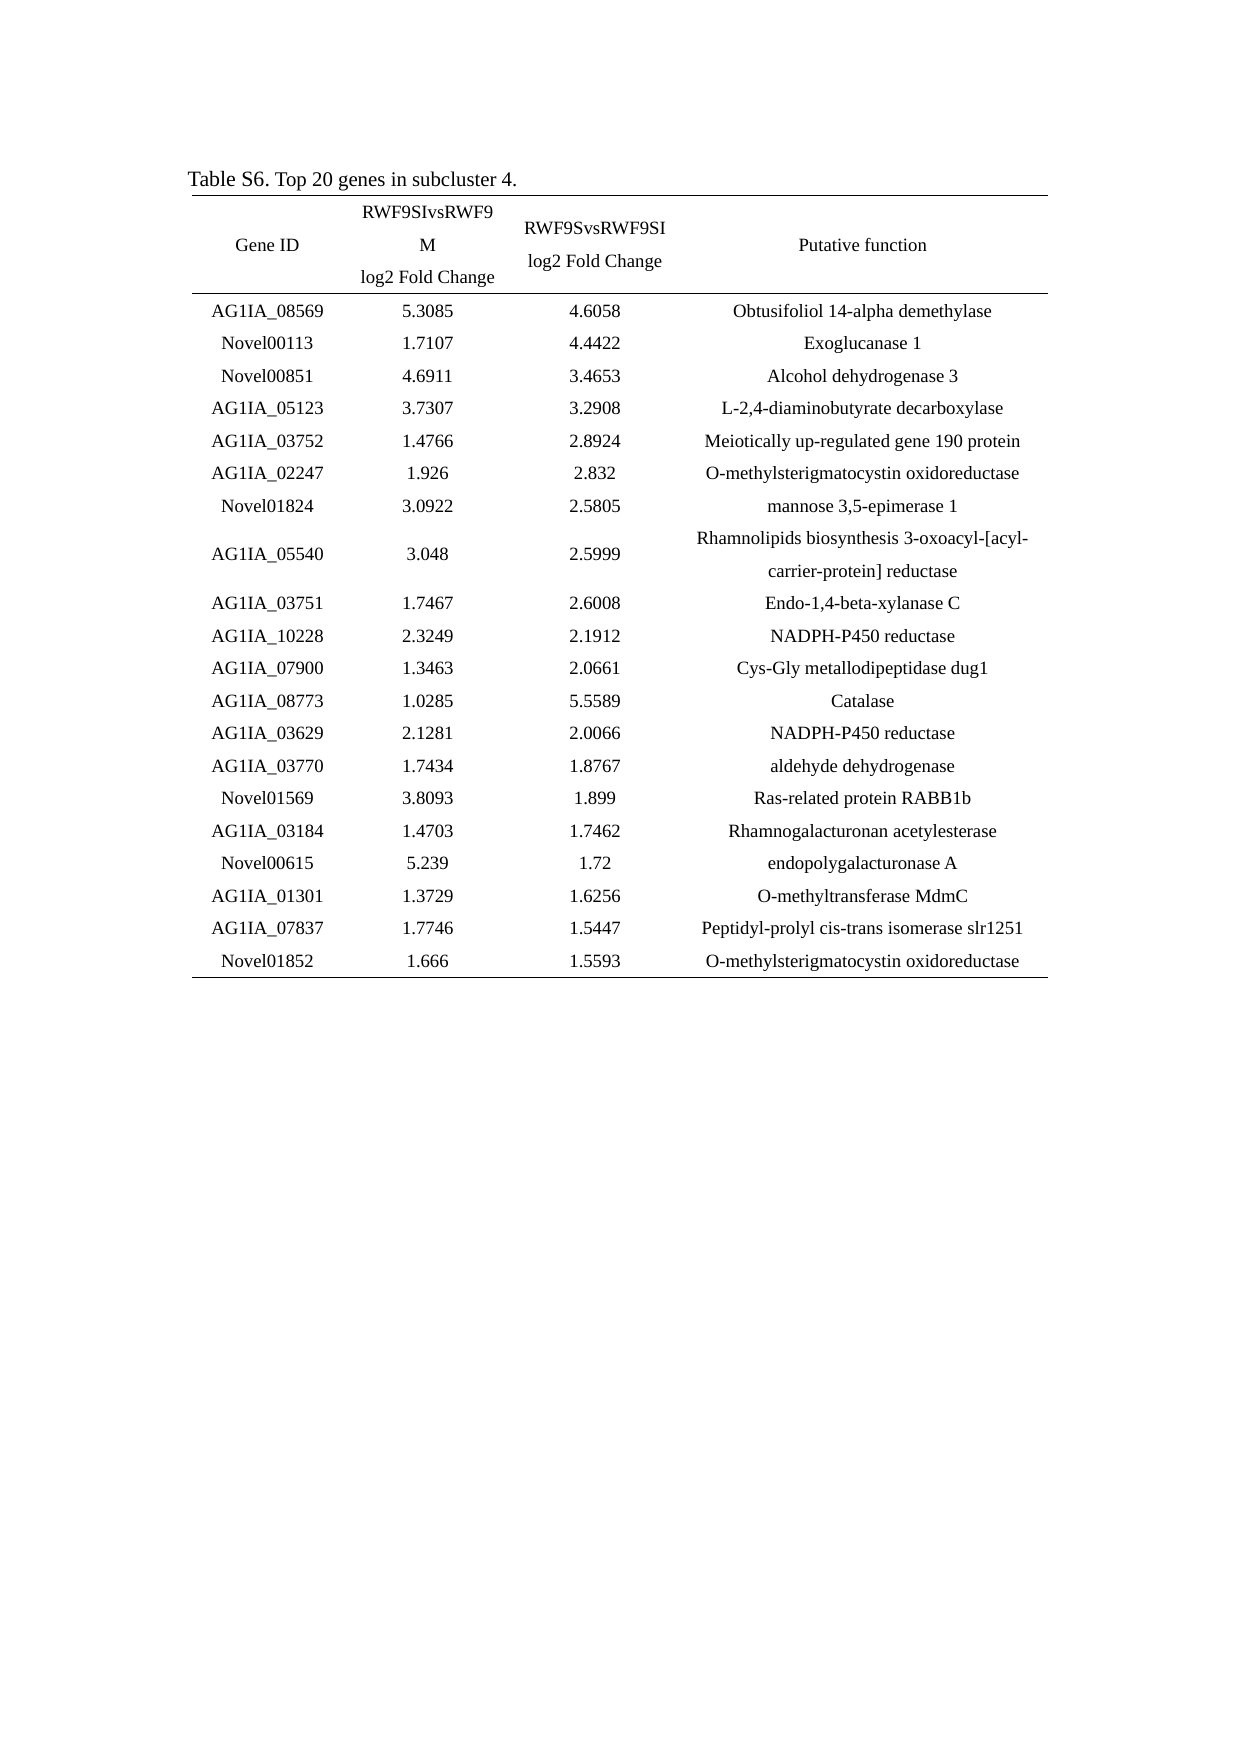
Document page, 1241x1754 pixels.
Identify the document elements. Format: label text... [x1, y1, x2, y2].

table_cell 1.0285 [342, 684, 513, 717]
table_cell mannose 3,5-epimerase 1 [677, 489, 1048, 522]
table_cell Peptidyl-prolyl cis-trans isomerase slr1251 [677, 912, 1048, 944]
table_cell Endo-1,4-beta-xylanase C [677, 587, 1048, 619]
table_cell 3.048 [342, 522, 513, 587]
table_cell AG1IA_03629 [192, 717, 342, 749]
table_cell 3.0922 [342, 489, 513, 522]
table_cell 1.7107 [342, 327, 513, 359]
table_cell Rhamnogalacturonan acetylesterase [677, 814, 1048, 847]
table_cell NADPH-P450 reductase [677, 717, 1048, 749]
table_cell 1.4703 [342, 814, 513, 847]
table_cell O-methylsterigmatocystin oxidoreductase [677, 457, 1048, 489]
table_cell Cys-Gly metallodipeptidase dug1 [677, 652, 1048, 684]
table_cell 2.832 [513, 457, 677, 489]
table_cell 1.7467 [342, 587, 513, 619]
table_cell 1.6256 [513, 879, 677, 912]
table_cell 2.8924 [513, 424, 677, 457]
table_cell AG1IA_10228 [192, 619, 342, 652]
table_cell Novel01824 [192, 489, 342, 522]
table_cell 3.2908 [513, 392, 677, 424]
table_cell AG1IA_07900 [192, 652, 342, 684]
table_cell 4.6058 [513, 294, 677, 327]
table_cell Novel01569 [192, 782, 342, 814]
table_cell aldehyde dehydrogenase [677, 749, 1048, 782]
table_cell endopolygalacturonase A [677, 847, 1048, 879]
table_cell AG1IA_07837 [192, 912, 342, 944]
table_cell 4.4422 [513, 327, 677, 359]
table_header RWF9SIvsRWF9M log2 Fold Change [342, 196, 513, 293]
table_cell AG1IA_02247 [192, 457, 342, 489]
table_cell 1.8767 [513, 749, 677, 782]
table_cell Exoglucanase 1 [677, 327, 1048, 359]
table_cell 2.6008 [513, 587, 677, 619]
table_cell AG1IA_08569 [192, 294, 342, 327]
table_cell 1.3463 [342, 652, 513, 684]
table_cell Ras-related protein RABB1b [677, 782, 1048, 814]
table_cell 2.5805 [513, 489, 677, 522]
table_cell 3.7307 [342, 392, 513, 424]
table_cell AG1IA_05540 [192, 522, 342, 587]
table_cell Novel00113 [192, 327, 342, 359]
table_cell 1.926 [342, 457, 513, 489]
table_cell 1.7434 [342, 749, 513, 782]
table_cell AG1IA_08773 [192, 684, 342, 717]
table_cell Novel00851 [192, 359, 342, 392]
table_cell 2.1912 [513, 619, 677, 652]
table_header Gene ID [192, 196, 342, 293]
table_cell 2.5999 [513, 522, 677, 587]
table_cell Novel00615 [192, 847, 342, 879]
table_cell 2.1281 [342, 717, 513, 749]
table_cell 3.8093 [342, 782, 513, 814]
table_cell 5.5589 [513, 684, 677, 717]
table_cell AG1IA_05123 [192, 392, 342, 424]
table_cell 2.3249 [342, 619, 513, 652]
table_cell 1.5593 [513, 944, 677, 977]
table_cell NADPH-P450 reductase [677, 619, 1048, 652]
table_cell Alcohol dehydrogenase 3 [677, 359, 1048, 392]
table_cell Obtusifoliol 14-alpha demethylase [677, 294, 1048, 327]
table_cell O-methyltransferase MdmC [677, 879, 1048, 912]
table_cell 2.0066 [513, 717, 677, 749]
table_cell 1.7462 [513, 814, 677, 847]
table_cell AG1IA_03770 [192, 749, 342, 782]
table_cell 1.72 [513, 847, 677, 879]
table_cell 1.5447 [513, 912, 677, 944]
table_cell AG1IA_01301 [192, 879, 342, 912]
table_cell Catalase [677, 684, 1048, 717]
table_cell Novel01852 [192, 944, 342, 977]
table_cell 1.3729 [342, 879, 513, 912]
table_cell 3.4653 [513, 359, 677, 392]
table_cell AG1IA_03752 [192, 424, 342, 457]
table_cell 1.7746 [342, 912, 513, 944]
table_header Putative function [677, 196, 1048, 293]
table_cell 1.666 [342, 944, 513, 977]
table_cell Rhamnolipids biosynthesis 3-oxoacyl-[acyl-carrier-protein] reductase [677, 522, 1048, 587]
table_header RWF9SvsRWF9SI log2 Fold Change [513, 196, 677, 293]
table_cell O-methylsterigmatocystin oxidoreductase [677, 944, 1048, 977]
table_cell 1.4766 [342, 424, 513, 457]
table_cell L-2,4-diaminobutyrate decarboxylase [677, 392, 1048, 424]
table_cell Meiotically up-regulated gene 190 protein [677, 424, 1048, 457]
table_cell 1.899 [513, 782, 677, 814]
table_cell 5.3085 [342, 294, 513, 327]
table_cell 2.0661 [513, 652, 677, 684]
table_cell 5.239 [342, 847, 513, 879]
table_cell 4.6911 [342, 359, 513, 392]
text Table S6. Top 20 genes in subcluster 4. [187, 162, 1053, 194]
table_cell AG1IA_03751 [192, 587, 342, 619]
table_cell AG1IA_03184 [192, 814, 342, 847]
